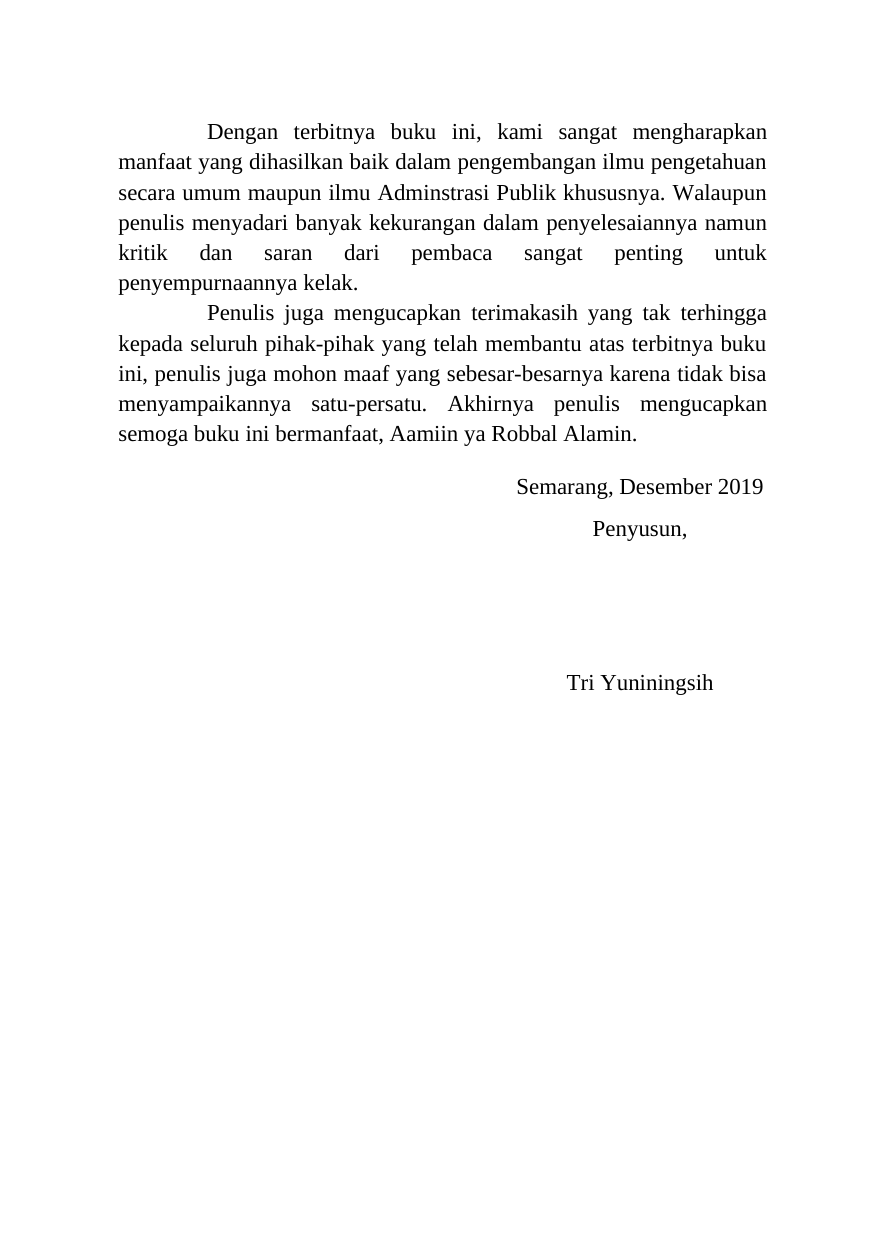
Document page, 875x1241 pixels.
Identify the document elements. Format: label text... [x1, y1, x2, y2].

text Dengan terbitnya buku ini, kami sangat mengharapkan manfaat yang dihasilkan baik dalam pengembangan ilmu pengetahuan secara umum maupun ilmu Adminstrasi Publik khususnya. Walaupun penulis menyadari banyak kekurangan dalam penyelesaiannya namun kritik dan saran dari pembaca sangat penting untuk penyempurnaannya kelak. [118, 118, 768, 296]
text Penulis juga mengucapkan terimakasih yang tak terhingga kepada seluruh pihak-pihak yang telah membantu atas terbitnya buku ini, penulis juga mohon maaf yang sebesar-besarnya karena tidak bisa menyampaikannya satu-persatu. Akhirnya penulis mengucapkan semoga buku ini bermanfaat, Aamiin ya Robbal Alamin. [118, 299, 768, 447]
